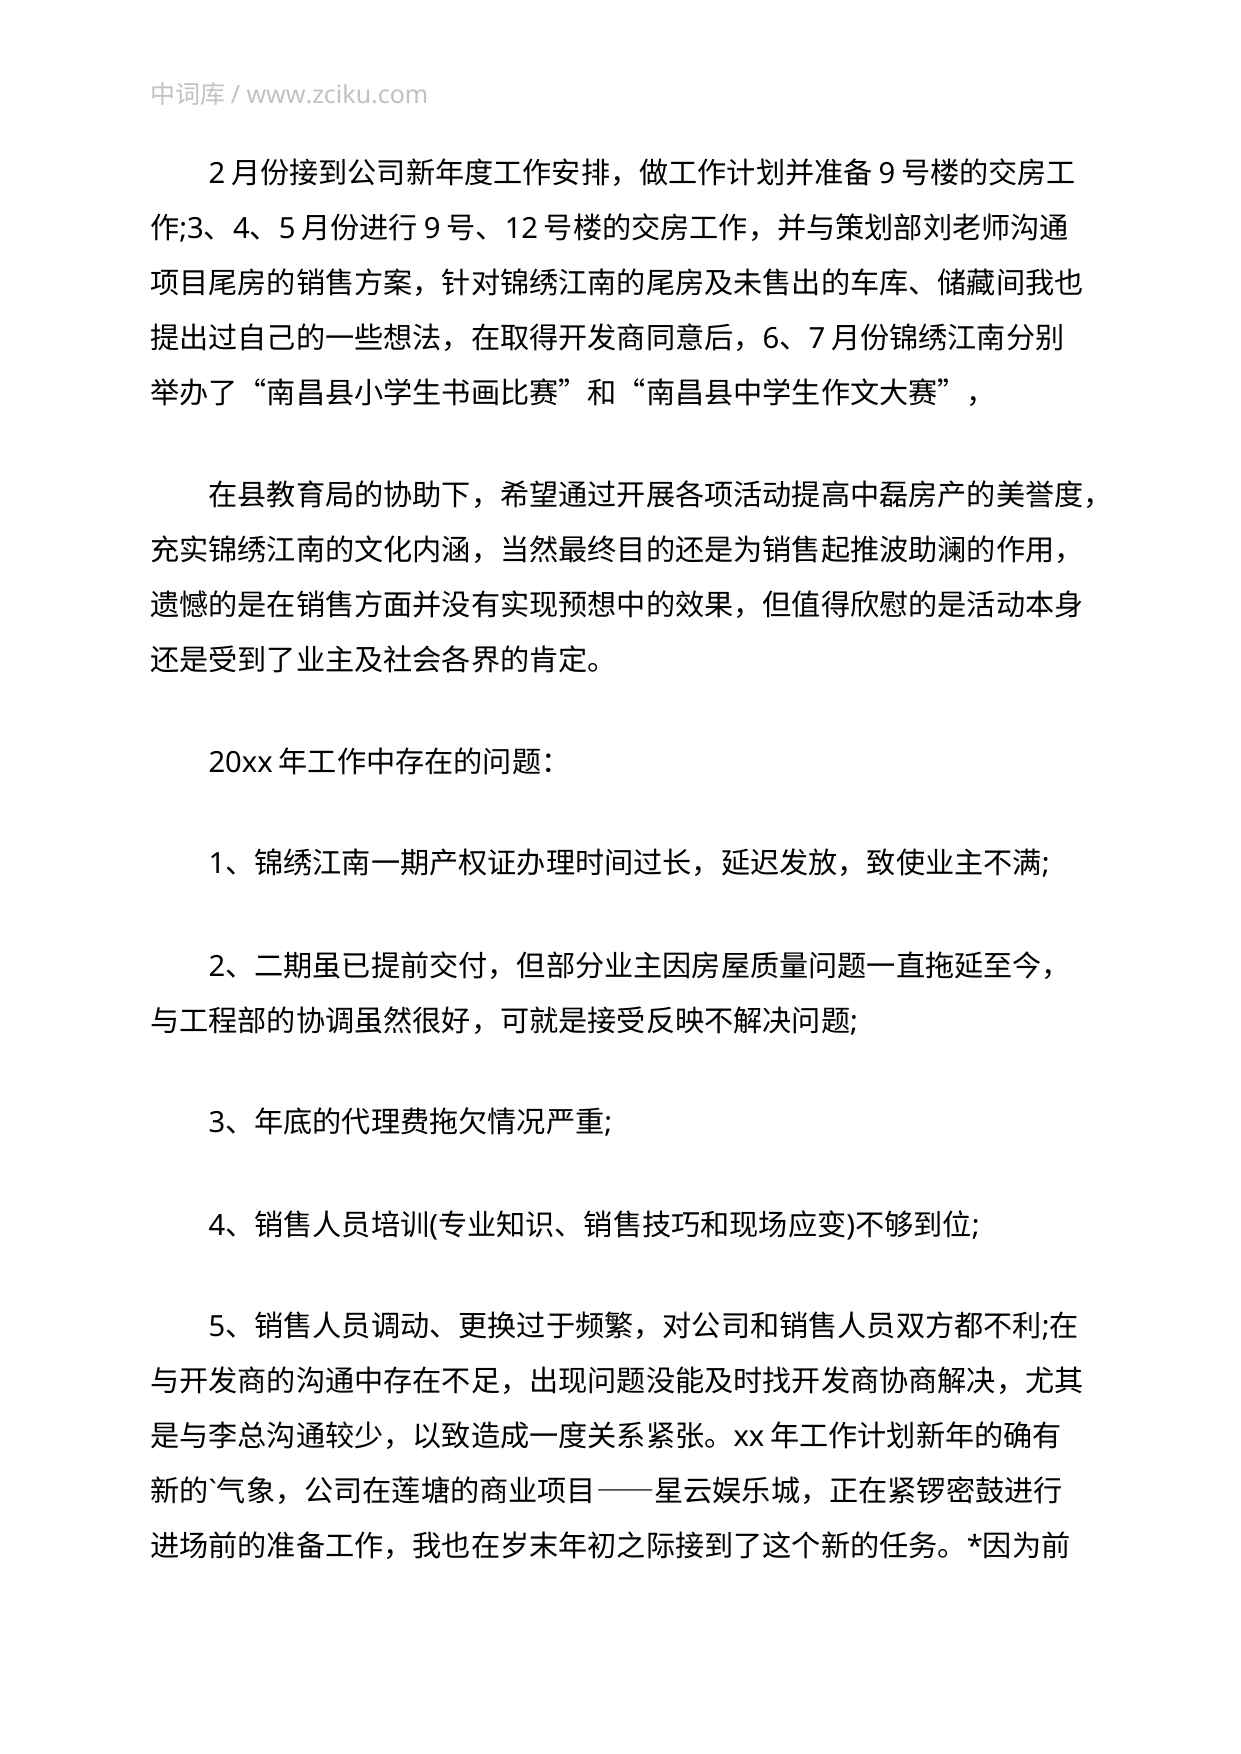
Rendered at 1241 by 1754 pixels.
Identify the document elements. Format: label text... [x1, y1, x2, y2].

text 4、销售人员培训(专业知识、销售技巧和现场应变)不够到位; [150, 1201, 1090, 1243]
text 2月份接到公司新年度工作安排，做工作计划并准备9号楼的交房工作;3、4、5月份进行9号、12号楼的交房工作，并与策划部刘老师沟通项目尾房的销售方案，针对锦绣江南的尾房及未售出的车库、储藏间我也提出过自己的一些想法，在取得开发商同意后，6、7月份锦绣江南分别举办了“南昌县小学生书画比赛”和“南昌县中学生作文大赛”， [150, 150, 1090, 412]
text 3、年底的代理费拖欠情况严重; [150, 1099, 1090, 1141]
text 1、锦绣江南一期产权证办理时间过长，延迟发放，致使业主不满; [150, 840, 1090, 882]
text 在县教育局的协助下，希望通过开展各项活动提高中磊房产的美誉度，充实锦绣江南的文化内涵，当然最终目的还是为销售起推波助澜的作用，遗憾的是在销售方面并没有实现预想中的效果，但值得欣慰的是活动本身还是受到了业主及社会各界的肯定。 [150, 472, 1090, 679]
text 20xx年工作中存在的问题： [150, 738, 1090, 781]
text 2、二期虽已提前交付，但部分业主因房屋质量问题一直拖延至今，与工程部的协调虽然很好，可就是接受反映不解决问题; [150, 942, 1090, 1039]
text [150, 1303, 1090, 1565]
